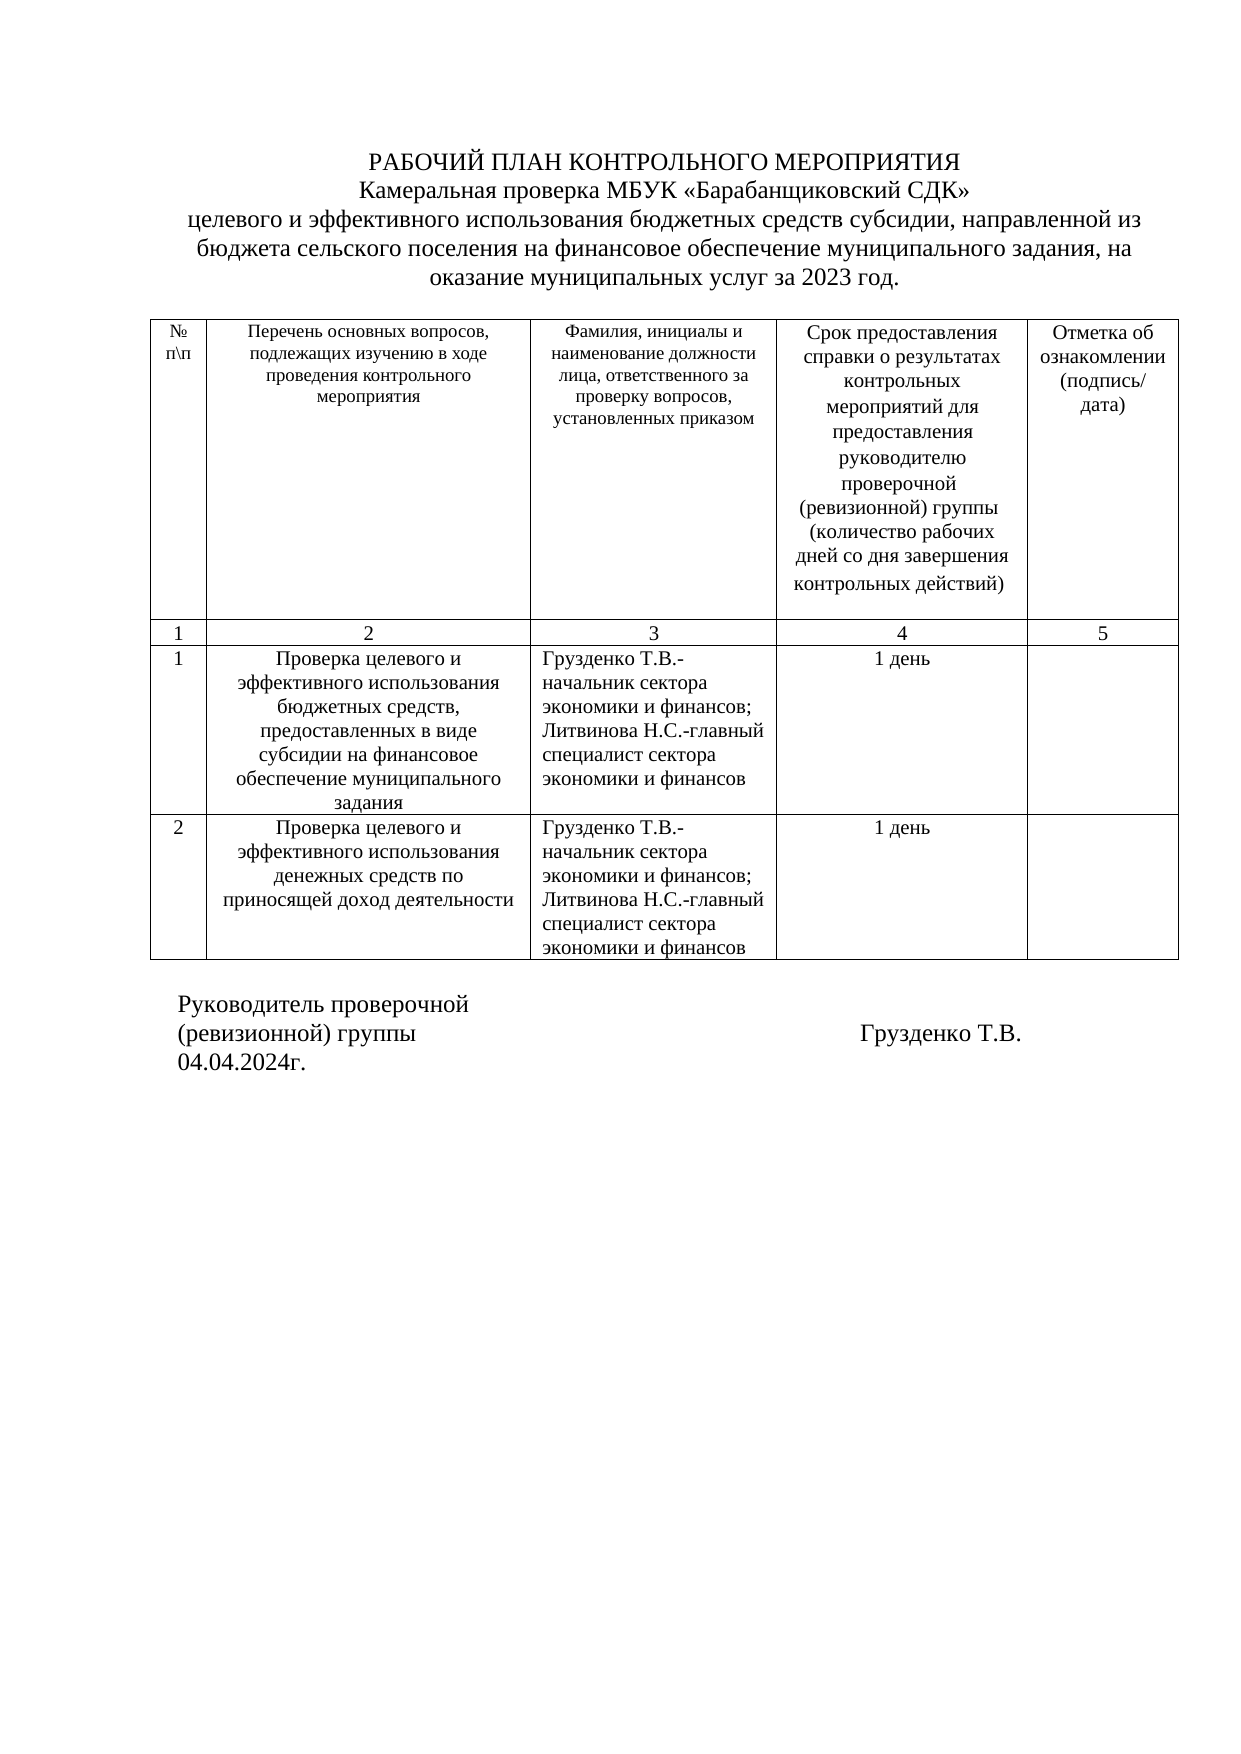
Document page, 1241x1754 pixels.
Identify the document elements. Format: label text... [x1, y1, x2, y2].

text Руководитель проверочной [177, 989, 1152, 1018]
table_cell 5 [1028, 620, 1178, 644]
text 04.04.2024г. [177, 1047, 1152, 1075]
table_header Срок предоставления справки о результатах контрольных мероприятий для предоставления руководителю проверочной (ревизионной) группы (количество рабочих дней со дня завершения контрольных действий) [777, 320, 1027, 619]
table_header Фамилия, инициалы и наименование должности лица, ответственного за проверку вопросов, установленных приказом [531, 320, 776, 619]
table_cell 3 [531, 620, 776, 644]
table_cell 1 день [777, 815, 1027, 959]
table_cell Грузденко Т.В.-начальник сектора экономики и финансов; Литвинова Н.С.-главный специалист сектора экономики и финансов [531, 646, 776, 814]
table_cell Проверка целевого и эффективного использования бюджетных средств, предоставленных в виде субсидии на финансовое обеспечение муниципального задания [207, 646, 530, 814]
text РАБОЧИЙ ПЛАН КОНТРОЛЬНОГО МЕРОПРИЯТИЯ [177, 147, 1152, 176]
table_cell 1 [151, 646, 206, 814]
table_header Отметка об ознакомлении (подпись/ дата) [1028, 320, 1178, 619]
table_cell Проверка целевого и эффективного использования денежных средств по приносящей доход деятельности [207, 815, 530, 959]
text целевого и эффективного использования бюджетных средств субсидии, направленной из бюджета сельского поселения на финансовое обеспечение муниципального задания, на оказание муниципальных услуг за 2023 год. [177, 204, 1152, 291]
table_header Перечень основных вопросов, подлежащих изучению в ходе проведения контрольного мероприятия [207, 320, 530, 619]
table_cell 1 день [777, 646, 1027, 814]
table_cell [1028, 646, 1178, 814]
table_cell 2 [207, 620, 530, 644]
table_cell [1028, 815, 1178, 959]
text Камеральная проверка МБУК «Барабанщиковский СДК» [177, 176, 1152, 204]
table_cell Грузденко Т.В.-начальник сектора экономики и финансов; Литвинова Н.С.-главный специалист сектора экономики и финансов [531, 815, 776, 959]
table_cell 4 [777, 620, 1027, 644]
table_cell 1 [151, 620, 206, 644]
text (ревизионной) группы Грузденко Т.В. [177, 1018, 1152, 1047]
table_cell 2 [151, 815, 206, 959]
table_header № п\п [151, 320, 206, 619]
